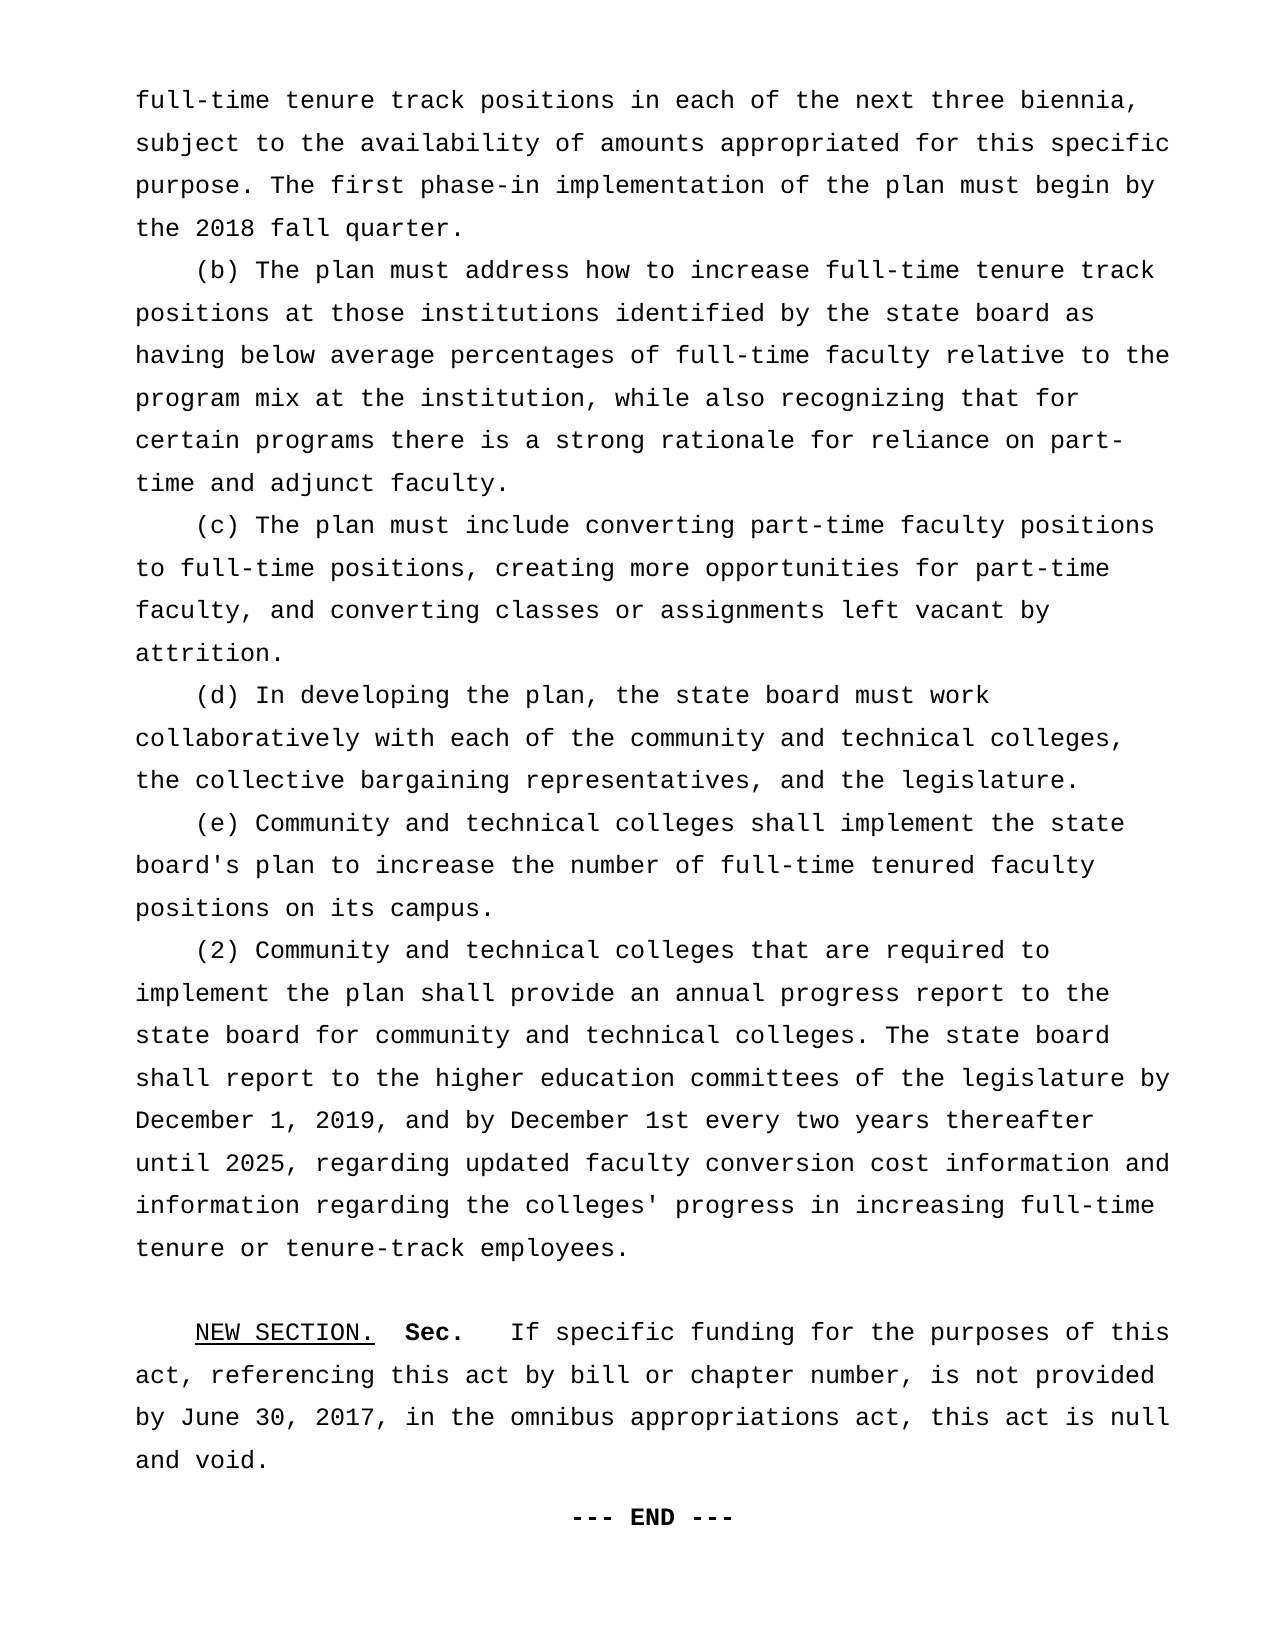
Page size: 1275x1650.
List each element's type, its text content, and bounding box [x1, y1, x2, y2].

text --- END --- [135, 1505, 1170, 1533]
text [135, 75, 1170, 245]
text (b) The plan must address how to increase full-time tenure track positions at those institutions identified by the state board as having below average percentages of full-time faculty relative to the program mix at the institution, while also recognizing that for certain programs there is a strong rationale for reliance on part-time and adjunct faculty. [135, 245, 1170, 500]
text NEW SECTION. Sec. If specific funding for the purposes of this act, referencing this act by bill or chapter number, is not provided by June 30, 2017, in the omnibus appropriations act, this act is null and void. [135, 1307, 1170, 1477]
text (c) The plan must include converting part-time faculty positions to full-time positions, creating more opportunities for part-time faculty, and converting classes or assignments left vacant by attrition. [135, 500, 1170, 670]
text (2) Community and technical colleges that are required to implement the plan shall provide an annual progress report to the state board for community and technical colleges. The state board shall report to the higher education committees of the legislature by December 1, 2019, and by December 1st every two years thereafter until 2025, regarding updated faculty conversion cost information and information regarding the colleges' progress in increasing full-time tenure or tenure-track employees. [135, 925, 1170, 1265]
text (e) Community and technical colleges shall implement the state board's plan to increase the number of full-time tenured faculty positions on its campus. [135, 797, 1170, 925]
text (d) In developing the plan, the state board must work collaboratively with each of the community and technical colleges, the collective bargaining representatives, and the legislature. [135, 670, 1170, 797]
